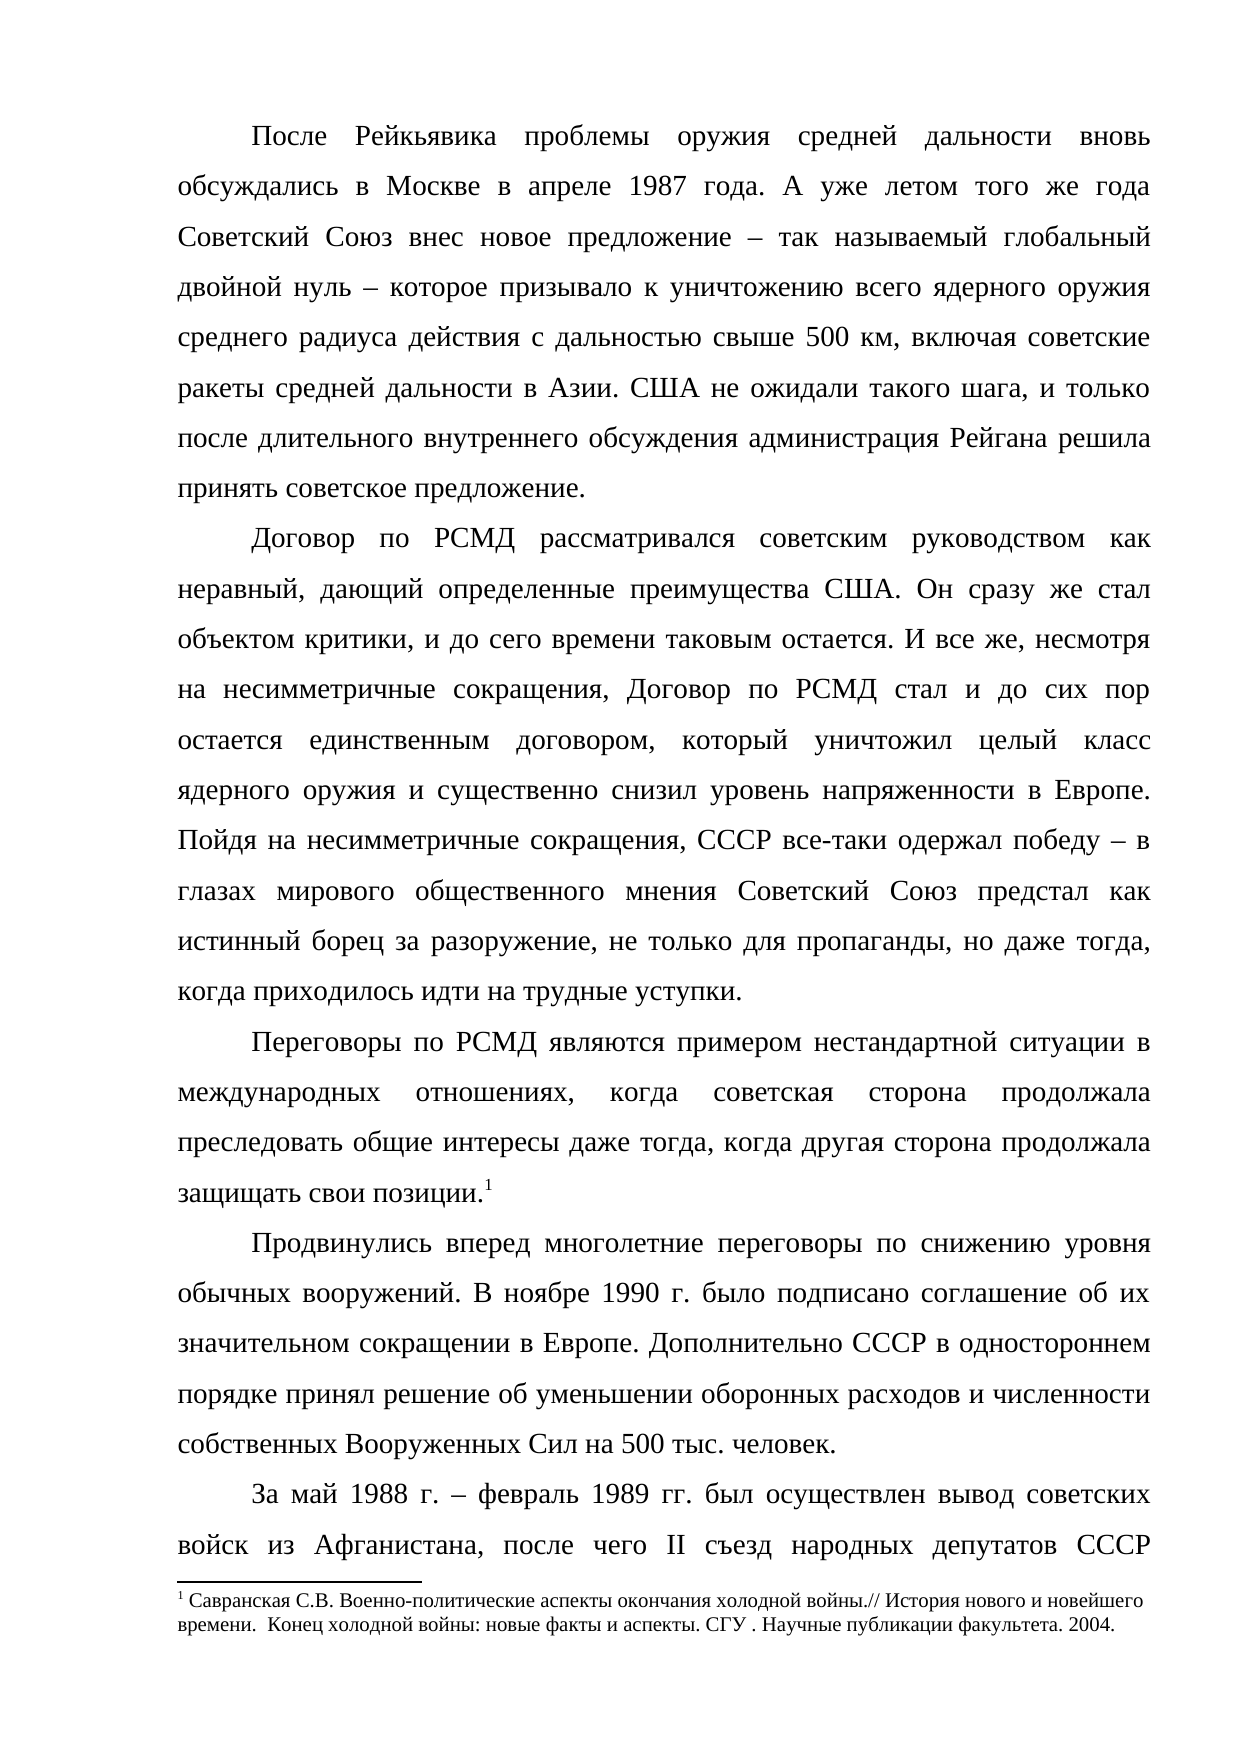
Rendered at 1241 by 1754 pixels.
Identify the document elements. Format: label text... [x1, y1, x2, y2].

text После Рейкьявика проблемы оружия средней дальности вновь обсуждались в Москве в апреле 1987 года. А уже летом того же года Советский Союз внес новое предложение – так называемый глобальный двойной нуль – которое призывало к уничтожению всего ядерного оружия среднего радиуса действия с дальностью свыше 500 км, включая советские ракеты средней дальности в Азии. США не ожидали такого шага, и только после длительного внутреннего обсуждения администрация Рейгана решила принять советское предложение. [177, 118, 1152, 504]
text Переговоры по РСМД являются примером нестандартной ситуации в международных отношениях, когда советская сторона продолжала преследовать общие интересы даже тогда, когда другая сторона продолжала защищать свои позиции. [177, 1024, 1152, 1208]
text Договор по РСМД рассматривался советским руководством как неравный, дающий определенные преимущества США. Он сразу же стал объектом критики, и до сего времени таковым остается. И все же, несмотря на несимметричные сокращения, Договор по РСМД стал и до сих пор остается единственным договором, который уничтожил целый класс ядерного оружия и существенно снизил уровень напряженности в Европе. Пойдя на несимметричные сокращения, СССР все-таки одержал победу – в глазах мирового общественного мнения Советский Союз предстал как истинный борец за разоружение, не только для пропаганды, но даже тогда, когда приходилось идти на трудные уступки. [177, 521, 1152, 1007]
text Продвинулись вперед многолетние переговоры по снижению уровня обычных вооружений. В ноябре 1990 г. было подписано соглашение об их значительном сокращении в Европе. Дополнительно СССР в одностороннем порядке принял решение об уменьшении оборонных расходов и численности собственных Вооруженных Сил на 500 тыс. человек. [177, 1225, 1152, 1460]
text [177, 1477, 1152, 1560]
